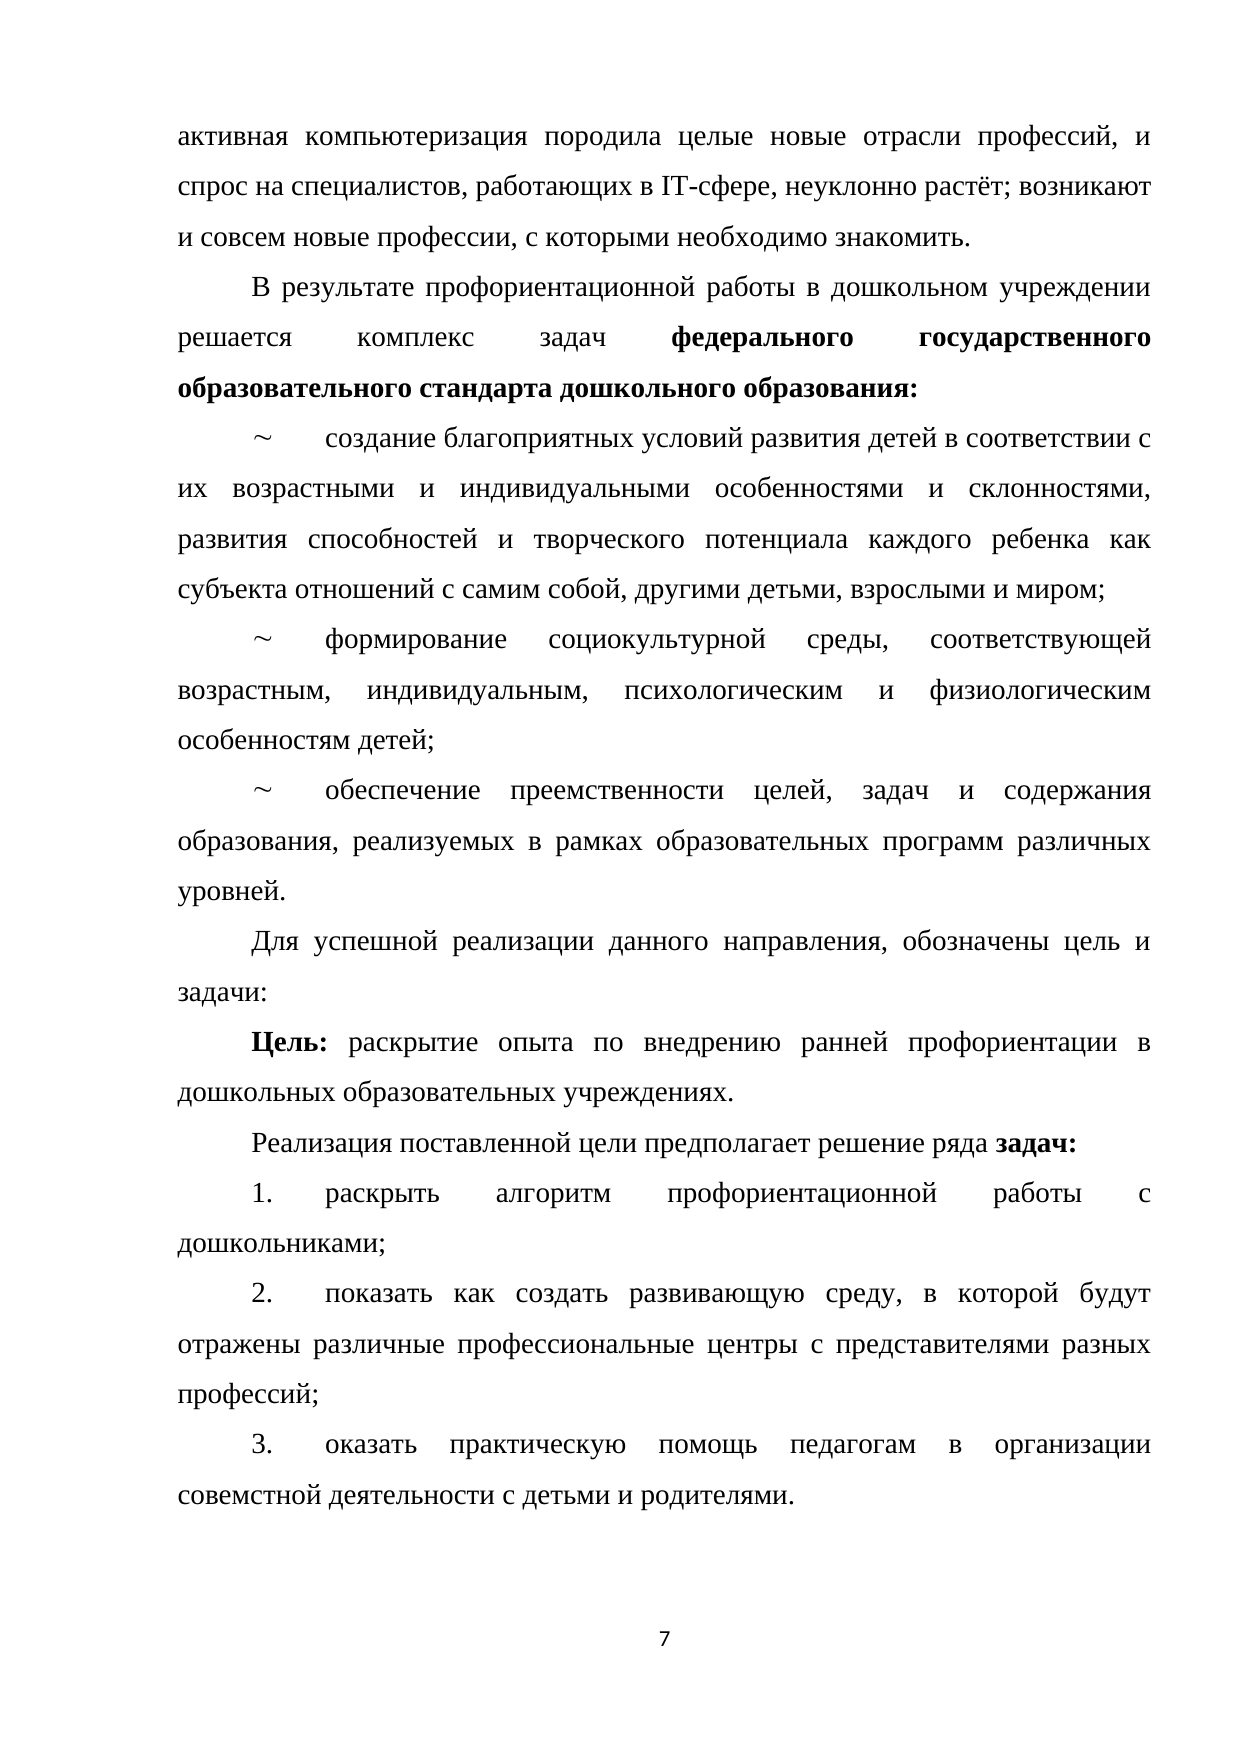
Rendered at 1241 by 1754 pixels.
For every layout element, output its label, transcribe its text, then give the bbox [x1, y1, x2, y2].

list формирование социокультурной среды, соответствующей возрастным, индивидуальным, психологическим и физиологическим особенностям детей; [177, 621, 1152, 756]
list раскрыть алгоритм профориентационной работы с дошкольниками; [177, 1175, 1152, 1259]
list обеспечение преемственности целей, задач и содержания образования, реализуемых в рамках образовательных программ различных уровней. [177, 772, 1152, 907]
list оказать практическую помощь педагогам в организации совемстной деятельности с детьми и родителями. [177, 1427, 1152, 1510]
list создание благоприятных условий развития детей в соответствии с их возрастными и индивидуальными особенностями и склонностями, развития способностей и творческого потенциала каждого ребенка как субъекта отношений с самим собой, другими детьми, взрослыми и миром; [177, 420, 1152, 604]
text Для успешной реализации данного направления, обозначены цель и задачи: [177, 923, 1152, 1007]
text Реализация поставленной цели предполагает решение ряда задач: [177, 1125, 1152, 1158]
text Цель: раскрытие опыта по внедрению ранней профориентации в дошкольных образовательных учреждениях. [177, 1024, 1152, 1108]
text В результате профориентационной работы в дошкольном учреждении решается комплекс задач федерального государственного образовательного стандарта дошкольного образования: [177, 269, 1152, 403]
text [177, 118, 1152, 252]
list показать как создать развивающую среду, в которой будут отражены различные профессиональные центры с представителями разных профессий; [177, 1276, 1152, 1410]
